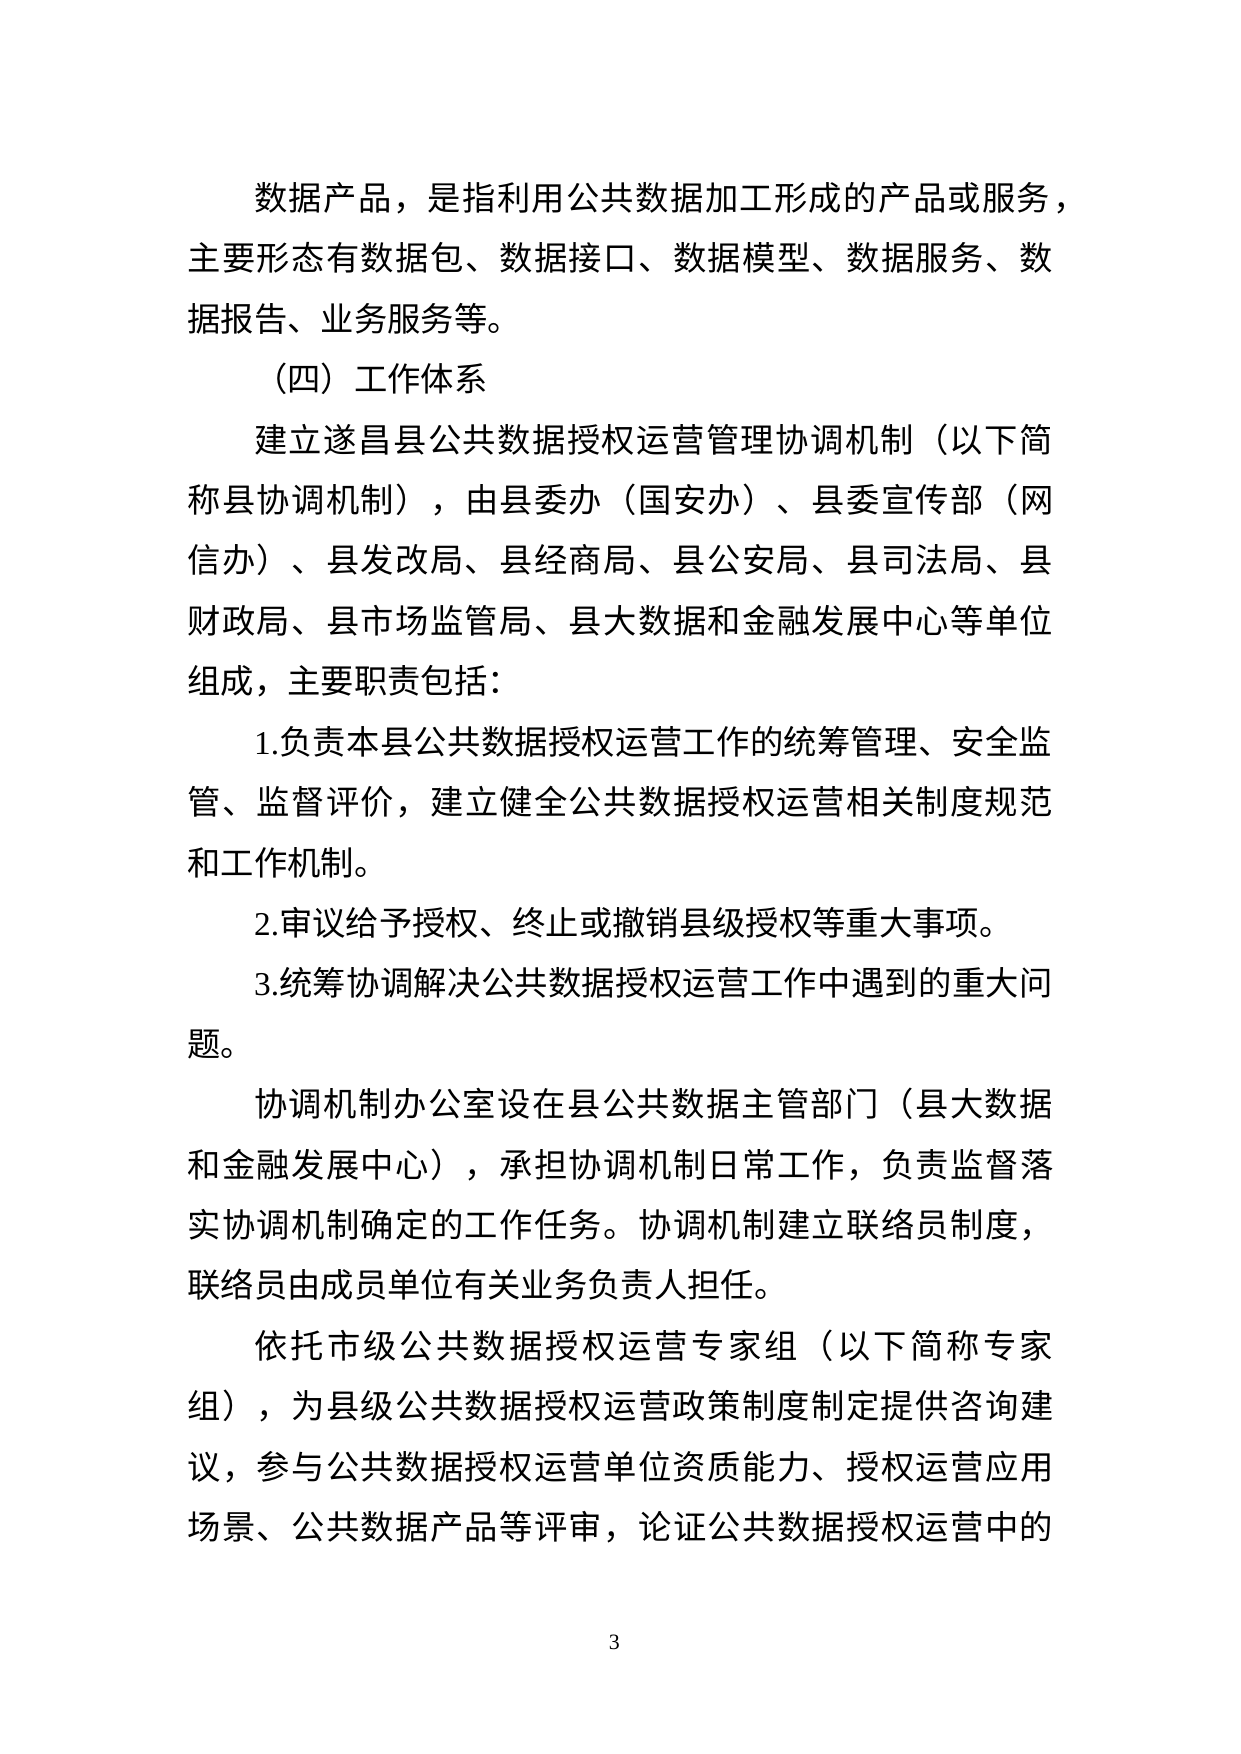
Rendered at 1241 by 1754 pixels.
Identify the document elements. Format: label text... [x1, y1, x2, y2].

text （四）工作体系 [187, 343, 1053, 404]
text 协调机制办公室设在县公共数据主管部门（县大数据和金融发展中心），承担协调机制日常工作，负责监督落实协调机制确定的工作任务。协调机制建立联络员制度，联络员由成员单位有关业务负责人担任。 [187, 1068, 1053, 1310]
text 3.统筹协调解决公共数据授权运营工作中遇到的重大问题。 [187, 947, 1053, 1068]
text 建立遂昌县公共数据授权运营管理协调机制（以下简称县协调机制），由县委办（国安办）、县委宣传部（网信办）、县发改局、县经商局、县公安局、县司法局、县财政局、县市场监管局、县大数据和金融发展中心等单位组成，主要职责包括： [187, 404, 1053, 706]
text 1.负责本县公共数据授权运营工作的统筹管理、安全监管、监督评价，建立健全公共数据授权运营相关制度规范和工作机制。 [187, 706, 1053, 887]
text 2.审议给予授权、终止或撤销县级授权等重大事项。 [187, 887, 1053, 947]
text 数据产品，是指利用公共数据加工形成的产品或服务，主要形态有数据包、数据接口、数据模型、数据服务、数据报告、业务服务等。 [187, 162, 1053, 343]
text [187, 1310, 1053, 1552]
